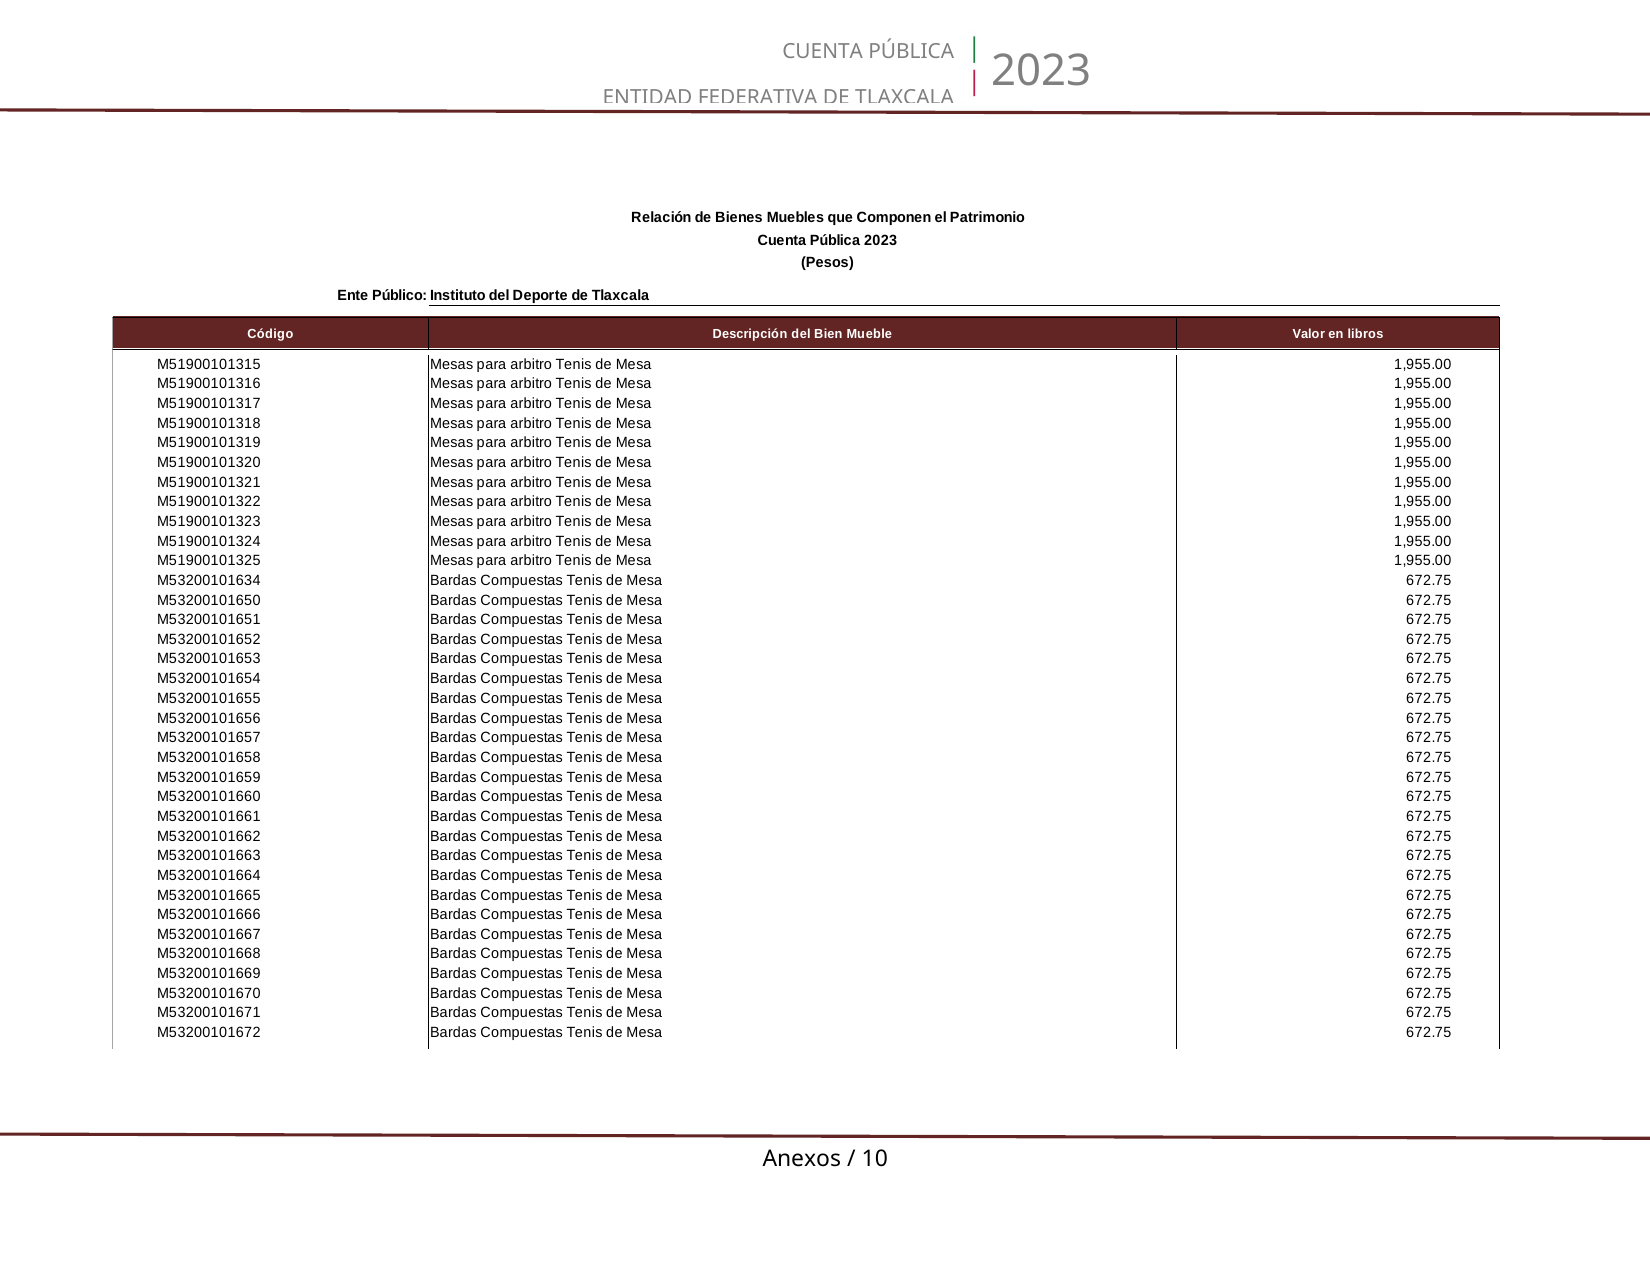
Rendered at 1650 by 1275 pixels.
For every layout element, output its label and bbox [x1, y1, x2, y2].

picture [968, 28, 985, 99]
